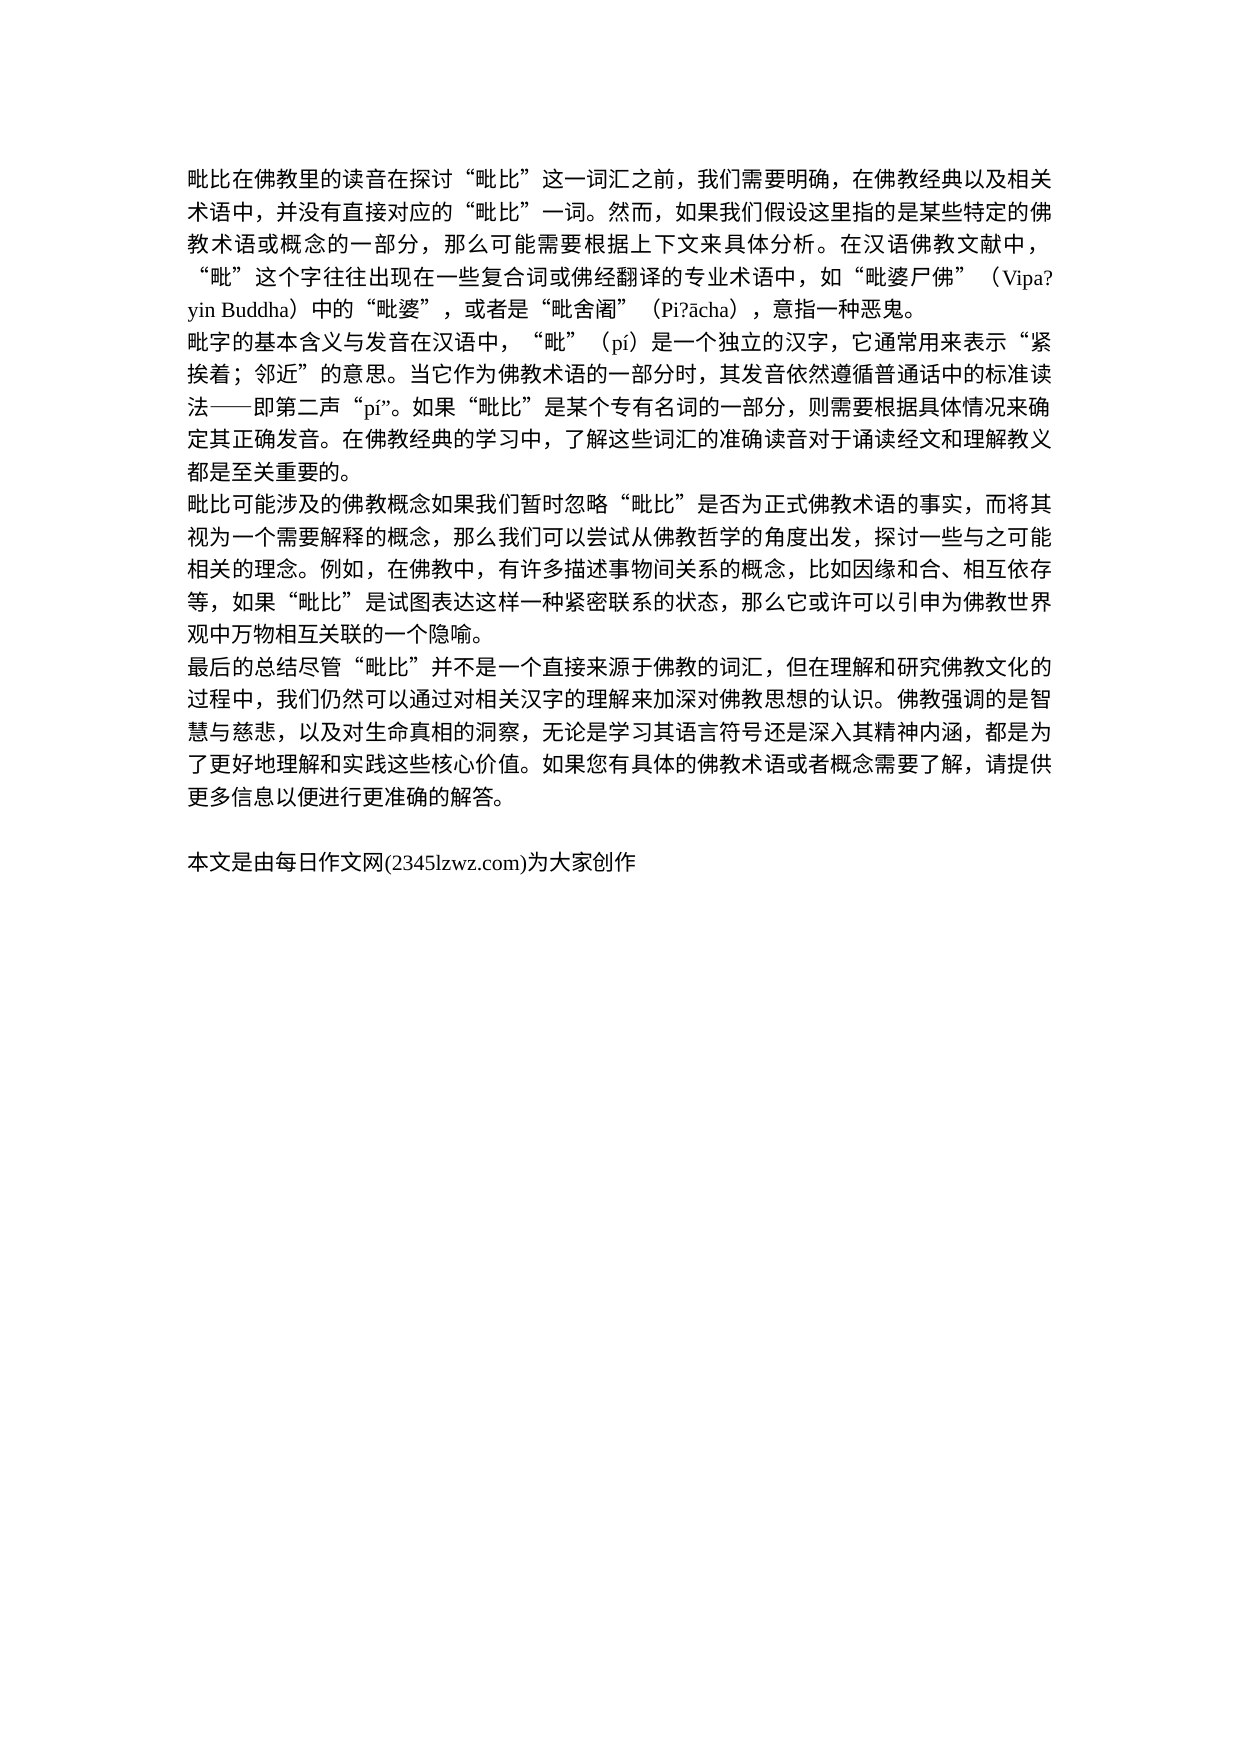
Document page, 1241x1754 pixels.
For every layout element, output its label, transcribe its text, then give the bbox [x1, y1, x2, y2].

text 最后的总结尽管“毗比”并不是一个直接来源于佛教的词汇，但在理解和研究佛教文化的过程中，我们仍然可以通过对相关汉字的理解来加深对佛教思想的认识。佛教强调的是智慧与慈悲，以及对生命真相的洞察，无论是学习其语言符号还是深入其精神内涵，都是为了更好地理解和实践这些核心价值。如果您有具体的佛教术语或者概念需要了解，请提供更多信息以便进行更准确的解答。 [187, 649, 1053, 812]
text 本文是由每日作文网(2345lzwz.com)为大家创作 [187, 844, 1053, 877]
text 毗比在佛教里的读音在探讨“毗比”这一词汇之前，我们需要明确，在佛教经典以及相关术语中，并没有直接对应的“毗比”一词。然而，如果我们假设这里指的是某些特定的佛教术语或概念的一部分，那么可能需要根据上下文来具体分析。在汉语佛教文献中，“毗”这个字往往出现在一些复合词或佛经翻译的专业术语中，如“毗婆尸佛”（Vipa?yin Buddha）中的“毗婆”，或者是“毗舍阇”（Pi?ācha），意指一种恶鬼。 [187, 162, 1053, 324]
text 毗字的基本含义与发音在汉语中，“毗”（pí）是一个独立的汉字，它通常用来表示“紧挨着；邻近”的意思。当它作为佛教术语的一部分时，其发音依然遵循普通话中的标准读法——即第二声“pí”。如果“毗比”是某个专有名词的一部分，则需要根据具体情况来确定其正确发音。在佛教经典的学习中，了解这些词汇的准确读音对于诵读经文和理解教义都是至关重要的。 [187, 324, 1053, 487]
text 毗比可能涉及的佛教概念如果我们暂时忽略“毗比”是否为正式佛教术语的事实，而将其视为一个需要解释的概念，那么我们可以尝试从佛教哲学的角度出发，探讨一些与之可能相关的理念。例如，在佛教中，有许多描述事物间关系的概念，比如因缘和合、相互依存等，如果“毗比”是试图表达这样一种紧密联系的状态，那么它或许可以引申为佛教世界观中万物相互关联的一个隐喻。 [187, 487, 1053, 649]
